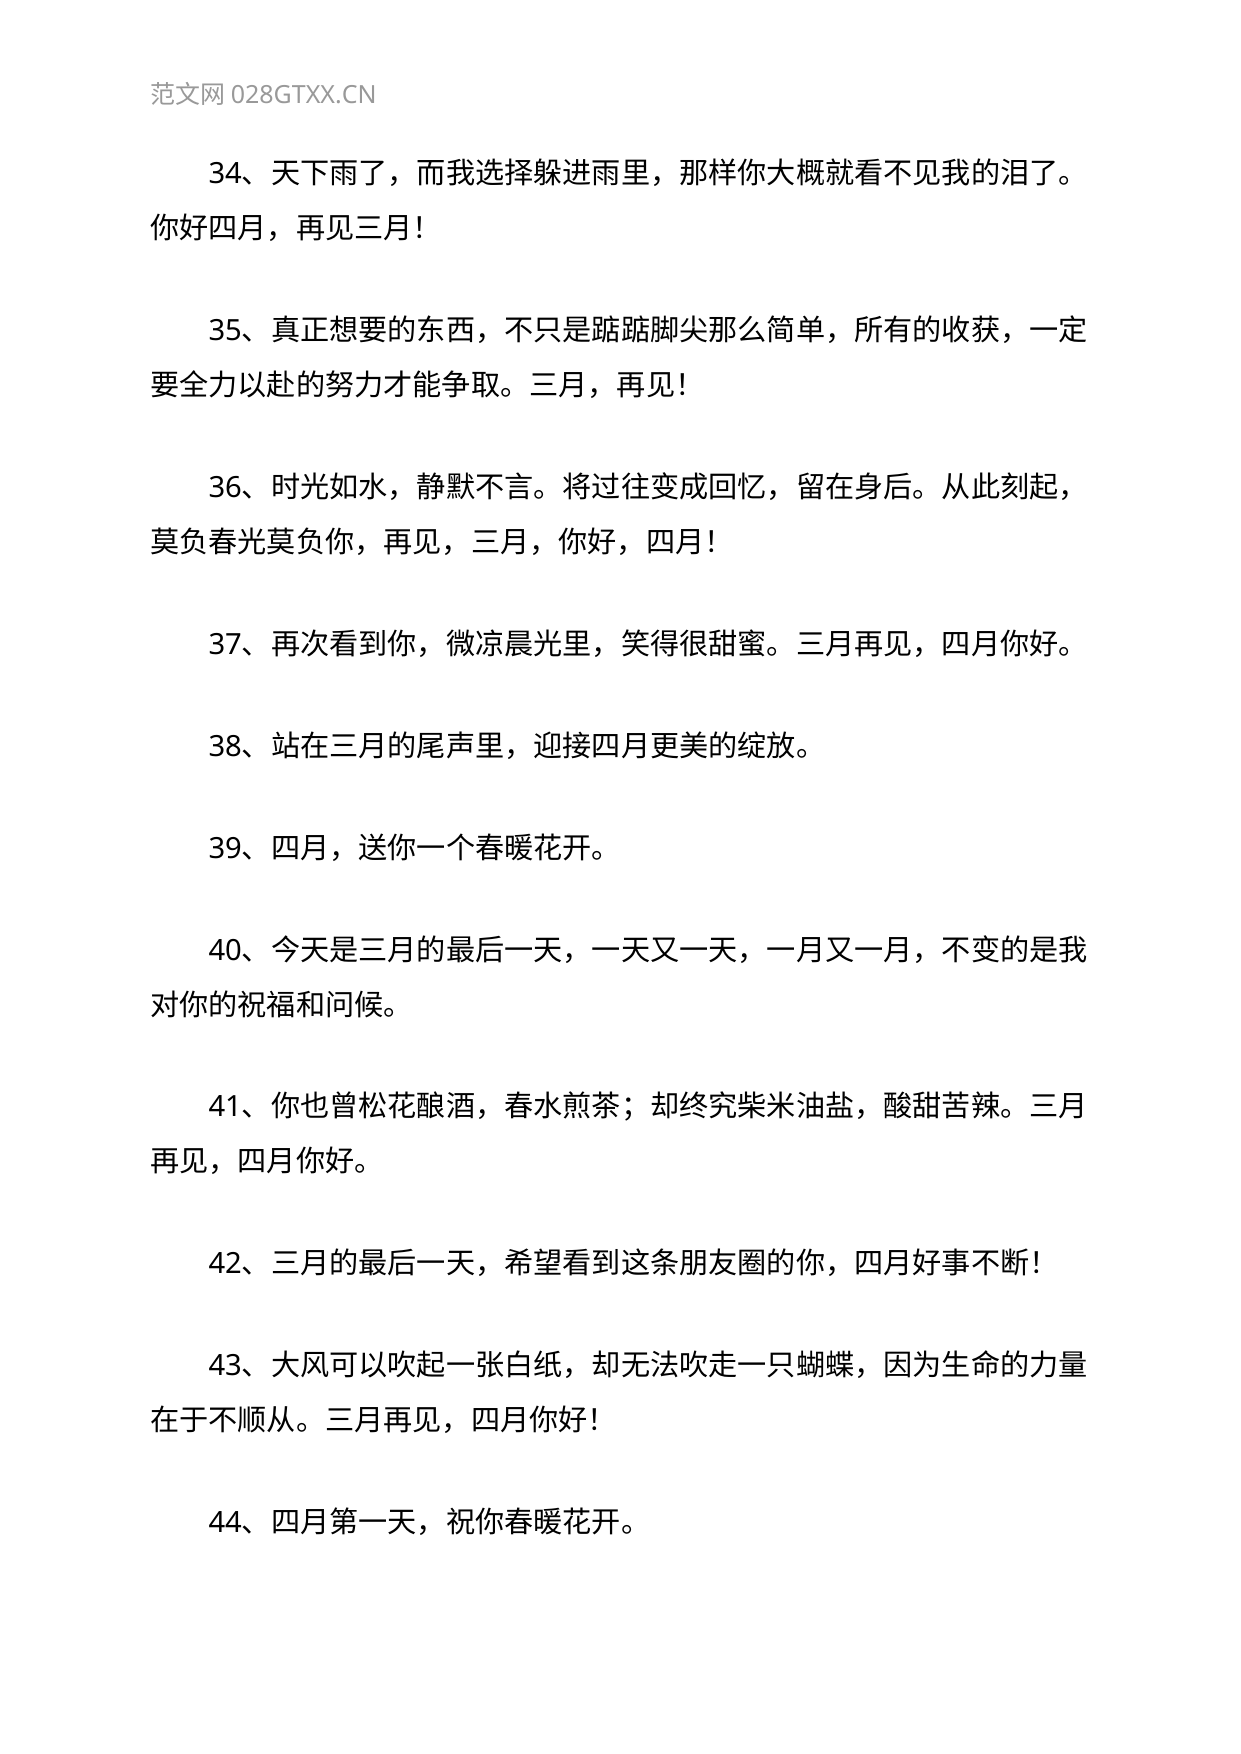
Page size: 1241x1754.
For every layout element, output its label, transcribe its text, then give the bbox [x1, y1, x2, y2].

text 44、四月第一天，祝你春暖花开。 [150, 1498, 1090, 1541]
text 35、真正想要的东西，不只是踮踮脚尖那么简单，所有的收获，一定要全力以赴的努力才能争取。三月，再见！ [150, 307, 1090, 404]
text 41、你也曾松花酿酒，春水煎茶；却终究柴米油盐，酸甜苦辣。三月再见，四月你好。 [150, 1083, 1090, 1180]
text 43、大风可以吹起一张白纸，却无法吹走一只蝴蝶，因为生命的力量在于不顺从。三月再见，四月你好！ [150, 1342, 1090, 1439]
text 36、时光如水，静默不言。将过往变成回忆，留在身后。从此刻起，莫负春光莫负你，再见，三月，你好，四月！ [150, 463, 1090, 561]
text 38、站在三月的尾声里，迎接四月更美的绽放。 [150, 722, 1090, 765]
text 40、今天是三月的最后一天，一天又一天，一月又一月，不变的是我对你的祝福和问候。 [150, 926, 1090, 1023]
text 34、天下雨了，而我选择躲进雨里，那样你大概就看不见我的泪了。你好四月，再见三月！ [150, 150, 1090, 247]
text 39、四月，送你一个春暖花开。 [150, 824, 1090, 867]
text 42、三月的最后一天，希望看到这条朋友圈的你，四月好事不断！ [150, 1240, 1090, 1282]
text 37、再次看到你，微凉晨光里，笑得很甜蜜。三月再见，四月你好。 [150, 620, 1090, 663]
